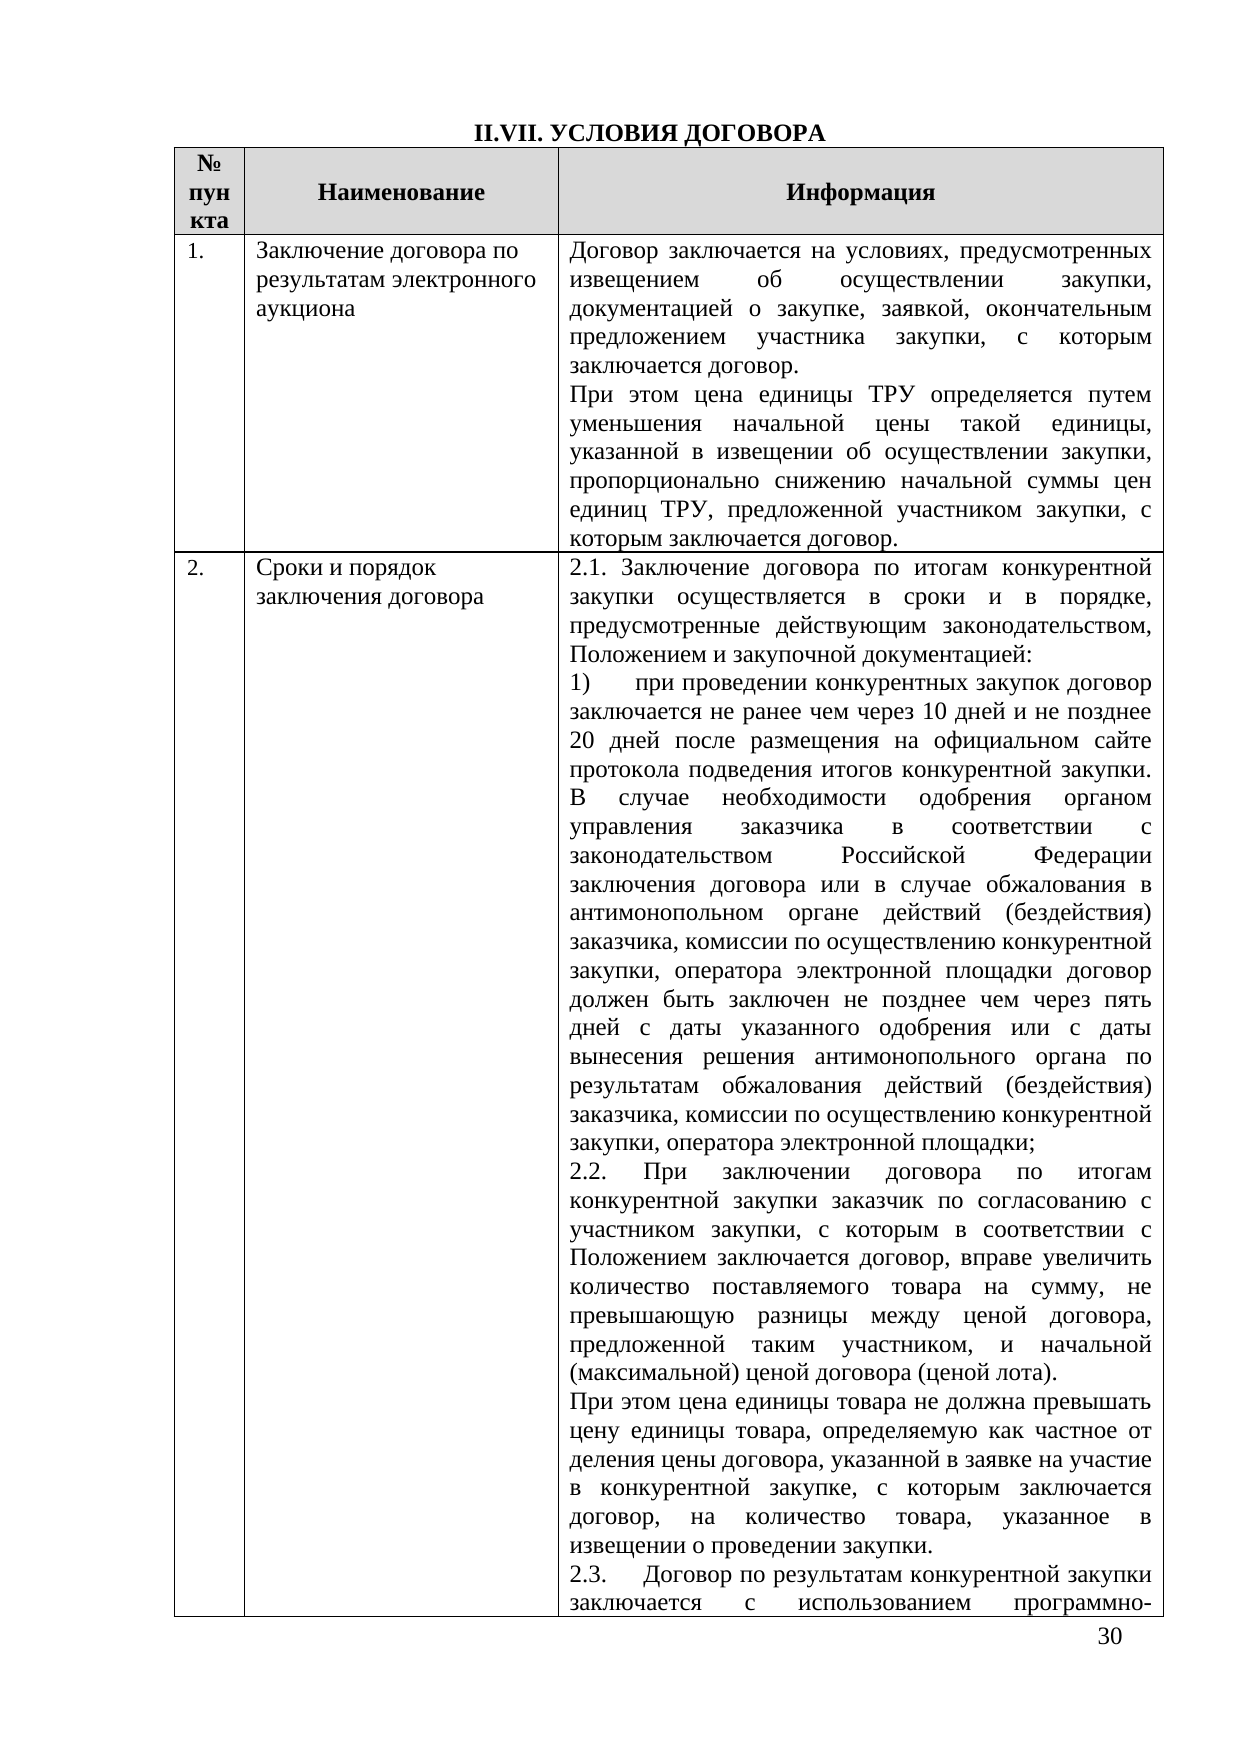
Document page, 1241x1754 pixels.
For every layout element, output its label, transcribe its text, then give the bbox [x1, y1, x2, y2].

table_cell Заключение договора по результатам электронного аукциона [245, 235, 558, 551]
table_header № пункта [175, 148, 244, 234]
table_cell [559, 553, 1163, 1616]
table_cell [175, 235, 244, 551]
table_cell [175, 553, 244, 1616]
table_header Информация [559, 148, 1163, 234]
table_cell Сроки и порядок заключения договора [245, 553, 558, 1616]
table_header Наименование [245, 148, 558, 234]
table_cell Договор заключается на условиях, предусмотренных извещением об осуществлении закупки, документацией о закупке, заявкой, окончательным предложением участника закупки, с которым заключается договор. При этом цена единицы ТРУ определяется путем уменьшения начальной цены такой единицы, указанной в извещении об осуществлении закупки, пропорционально снижению начальной суммы цен единиц ТРУ, предложенной участником закупки, с которым заключается договор. [559, 235, 1163, 551]
text II.VII. УСЛОВИЯ ДОГОВОРА [177, 118, 1122, 147]
